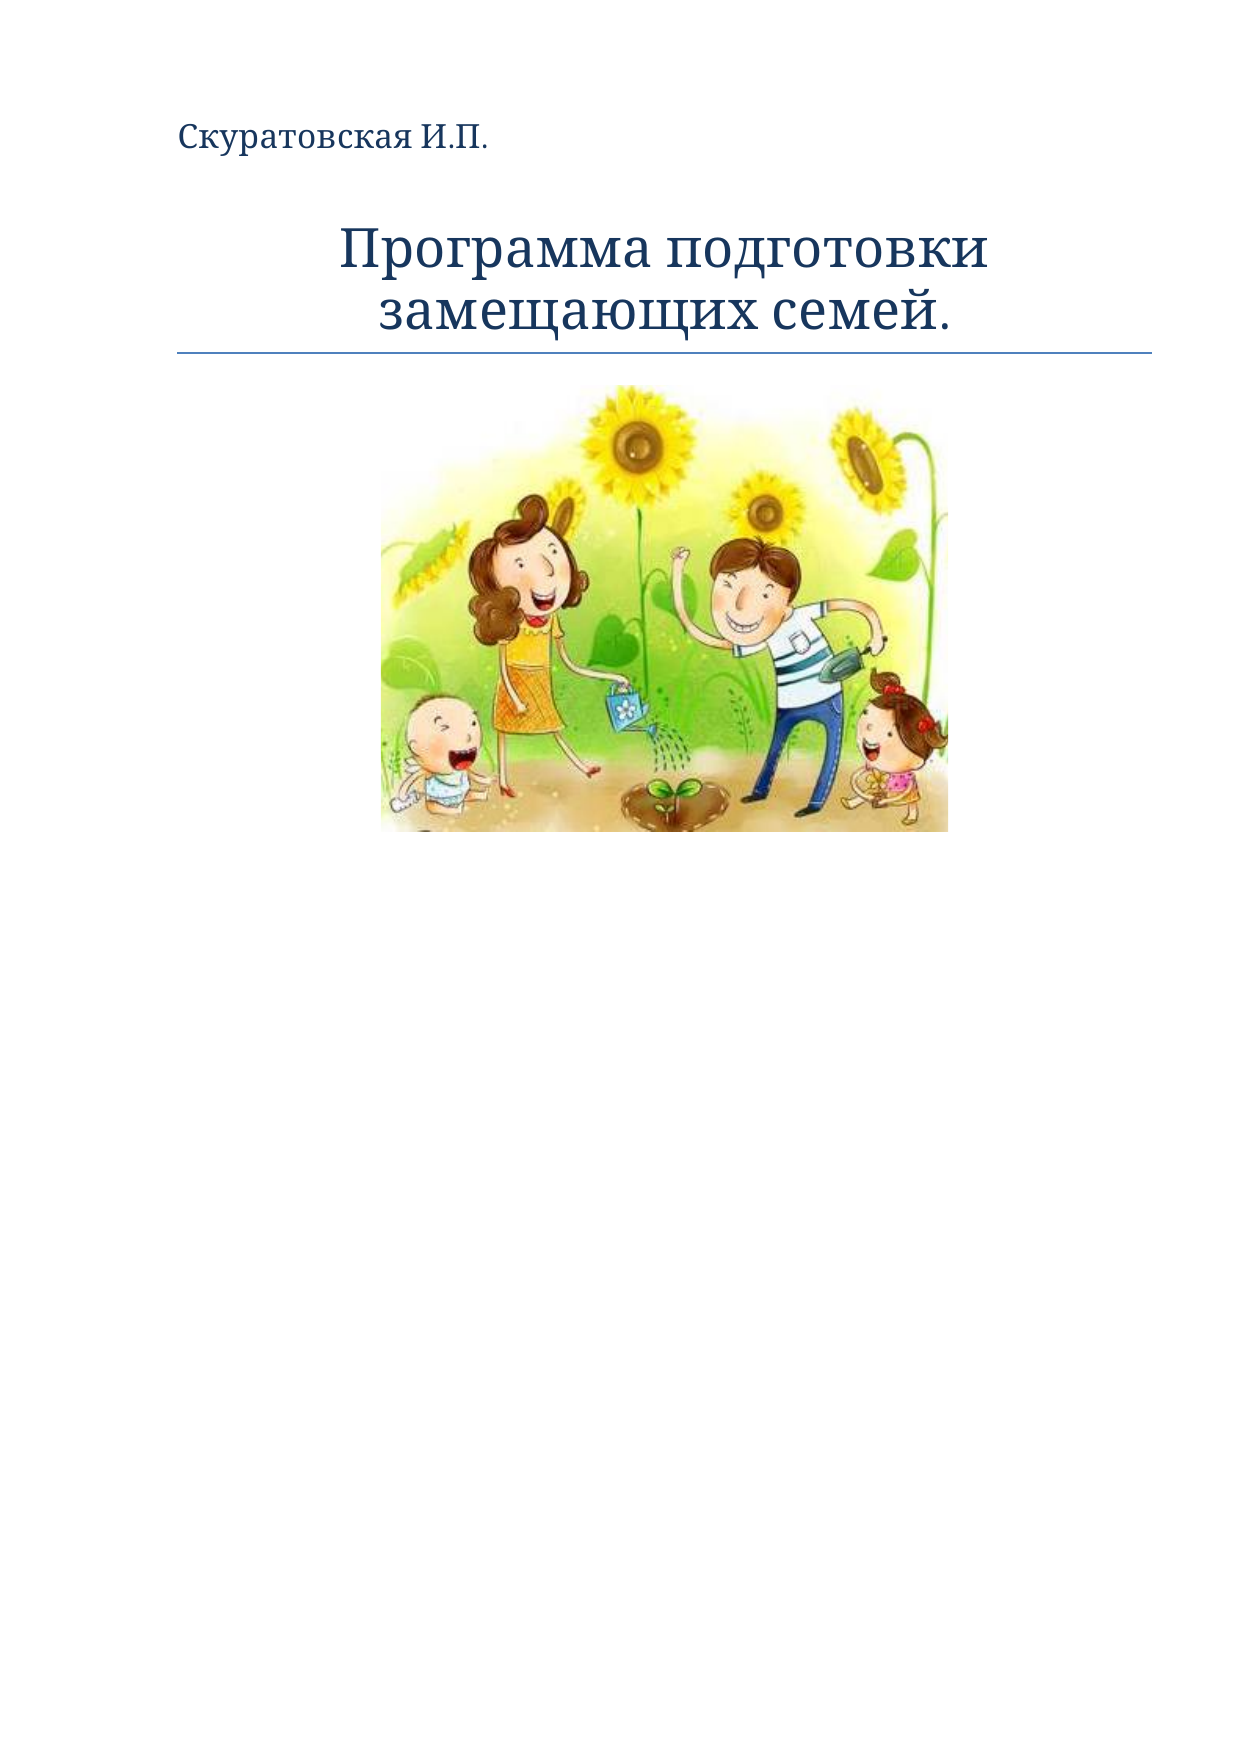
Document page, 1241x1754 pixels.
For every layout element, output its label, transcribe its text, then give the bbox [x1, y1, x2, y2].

title Скуратовская И.П. [177, 118, 1152, 156]
picture [380, 385, 949, 832]
title Программа подготовки [177, 219, 1152, 281]
title замещающих семей. [177, 281, 1152, 352]
